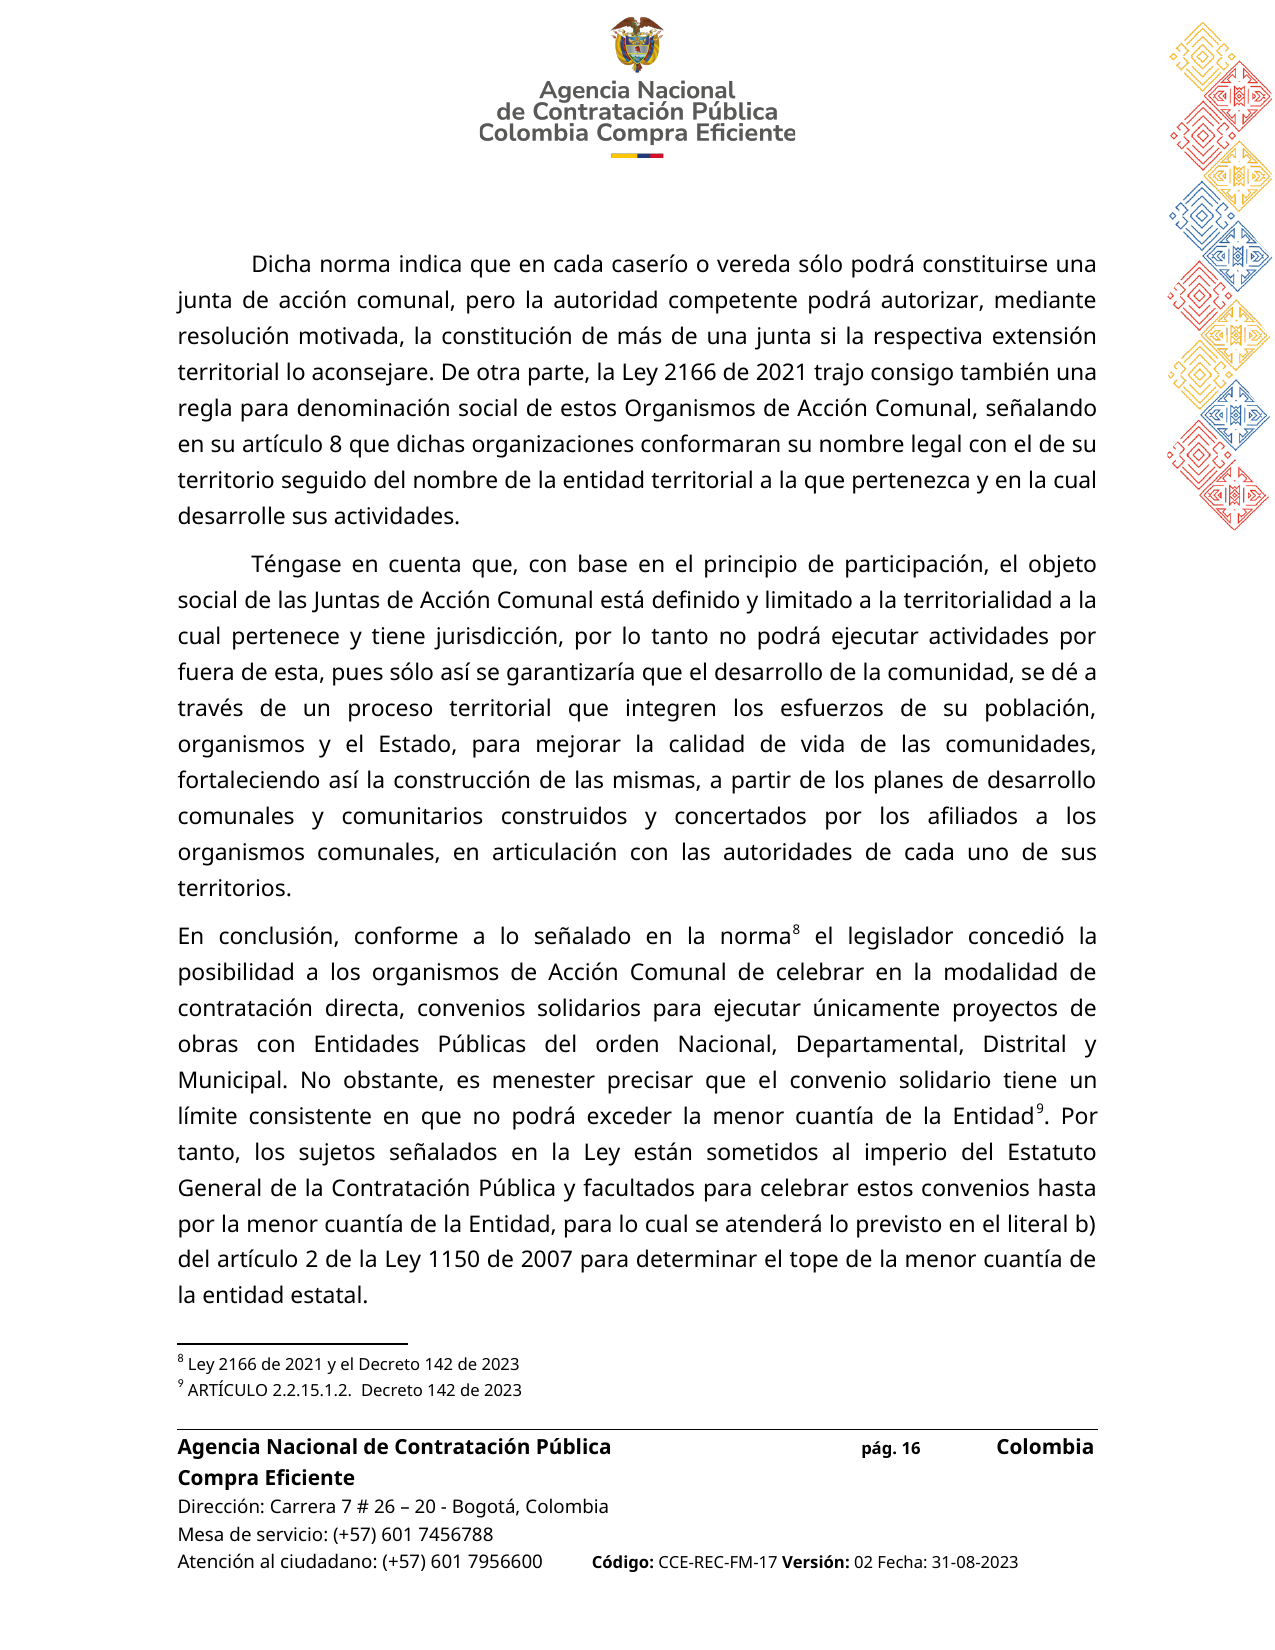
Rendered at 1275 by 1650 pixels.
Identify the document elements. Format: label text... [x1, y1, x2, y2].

picture [479, 17, 796, 158]
text Dicha norma indica que en cada caserío o vereda sólo podrá constituirse una junta de acción comunal, pero la autoridad competente podrá autorizar, mediante resolución motivada, la constitución de más de una junta si la respectiva extensión territorial lo aconsejare. De otra parte, la Ley 2166 de 2021 trajo consigo también una regla para denominación social de estos Organismos de Acción Comunal, señalando en su artículo 8 que dichas organizaciones conformaran su nombre legal con el de su territorio seguido del nombre de la entidad territorial a la que pertenezca y en la cual desarrolle sus actividades. [177, 248, 1098, 531]
picture [1165, 22, 1272, 528]
text Téngase en cuenta que, con base en el principio de participación, el objeto social de las Juntas de Acción Comunal está definido y limitado a la territorialidad a la cual pertenece y tiene jurisdicción, por lo tanto no podrá ejecutar actividades por fuera de esta, pues sólo así se garantizaría que el desarrollo de la comunidad, se dé a través de un proceso territorial que integren los esfuerzos de su población, organismos y el Estado, para mejorar la calidad de vida de las comunidades, fortaleciendo así la construcción de las mismas, a partir de los planes de desarrollo comunales y comunitarios construidos y concertados por los afiliados a los organismos comunales, en articulación con las autoridades de cada uno de sus territorios. [177, 548, 1098, 903]
text En conclusión, conforme a lo señalado en la norma el legislador concedió la posibilidad a los organismos de Acción Comunal de celebrar en la modalidad de contratación directa, convenios solidarios para ejecutar únicamente proyectos de obras con Entidades Públicas del orden Nacional, Departamental, Distrital y Municipal. No obstante, es menester precisar que el convenio solidario tiene un límite consistente en que no podrá exceder la menor cuantía de la Entidad. Por tanto, los sujetos señalados en la Ley están sometidos al imperio del Estatuto General de la Contratación Pública y facultados para celebrar estos convenios hasta por la menor cuantía de la Entidad, para lo cual se atenderá lo previsto en el literal b) del artículo 2 de la Ley 1150 de 2007 para determinar el tope de la menor cuantía de la entidad estatal. [177, 920, 1098, 1311]
